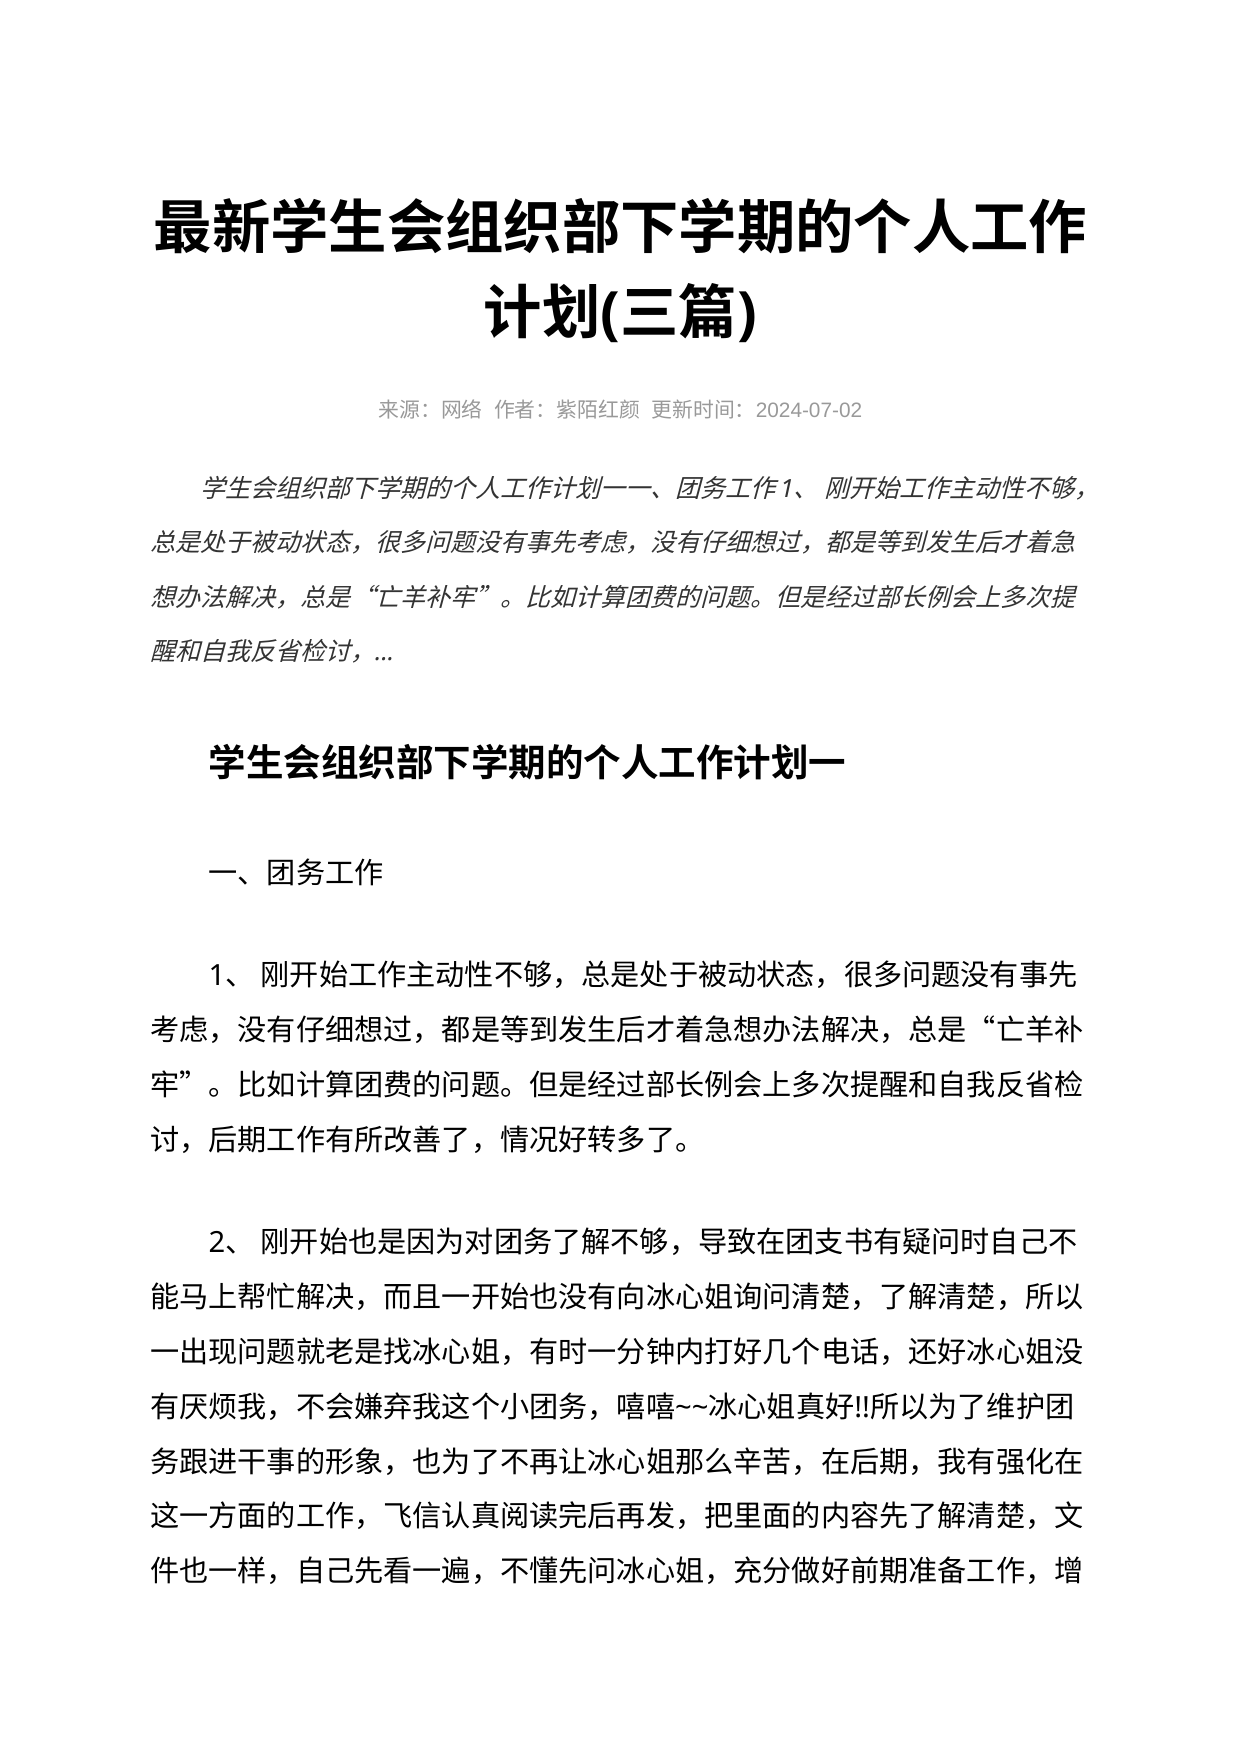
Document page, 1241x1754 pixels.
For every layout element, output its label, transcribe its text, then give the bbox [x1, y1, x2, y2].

text 一、团务工作 [150, 850, 1090, 892]
subtitle 最新学生会组织部下学期的个人工作计划(三篇) [150, 181, 1090, 351]
text 学生会组织部下学期的个人工作计划一 [150, 733, 1090, 787]
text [150, 1218, 1090, 1590]
text 1、 刚开始工作主动性不够，总是处于被动状态，很多问题没有事先考虑，没有仔细想过，都是等到发生后才着急想办法解决，总是“亡羊补牢”。比如计算团费的问题。但是经过部长例会上多次提醒和自我反省检讨，后期工作有所改善了，情况好转多了。 [150, 952, 1090, 1159]
text 来源：网络 作者：紫陌红颜 更新时间：2024-07-02 [150, 397, 1090, 421]
text 学生会组织部下学期的个人工作计划一一、团务工作1、 刚开始工作主动性不够，总是处于被动状态，很多问题没有事先考虑，没有仔细想过，都是等到发生后才着急想办法解决，总是“亡羊补牢”。比如计算团费的问题。但是经过部长例会上多次提醒和自我反省检讨，... [150, 468, 1090, 668]
